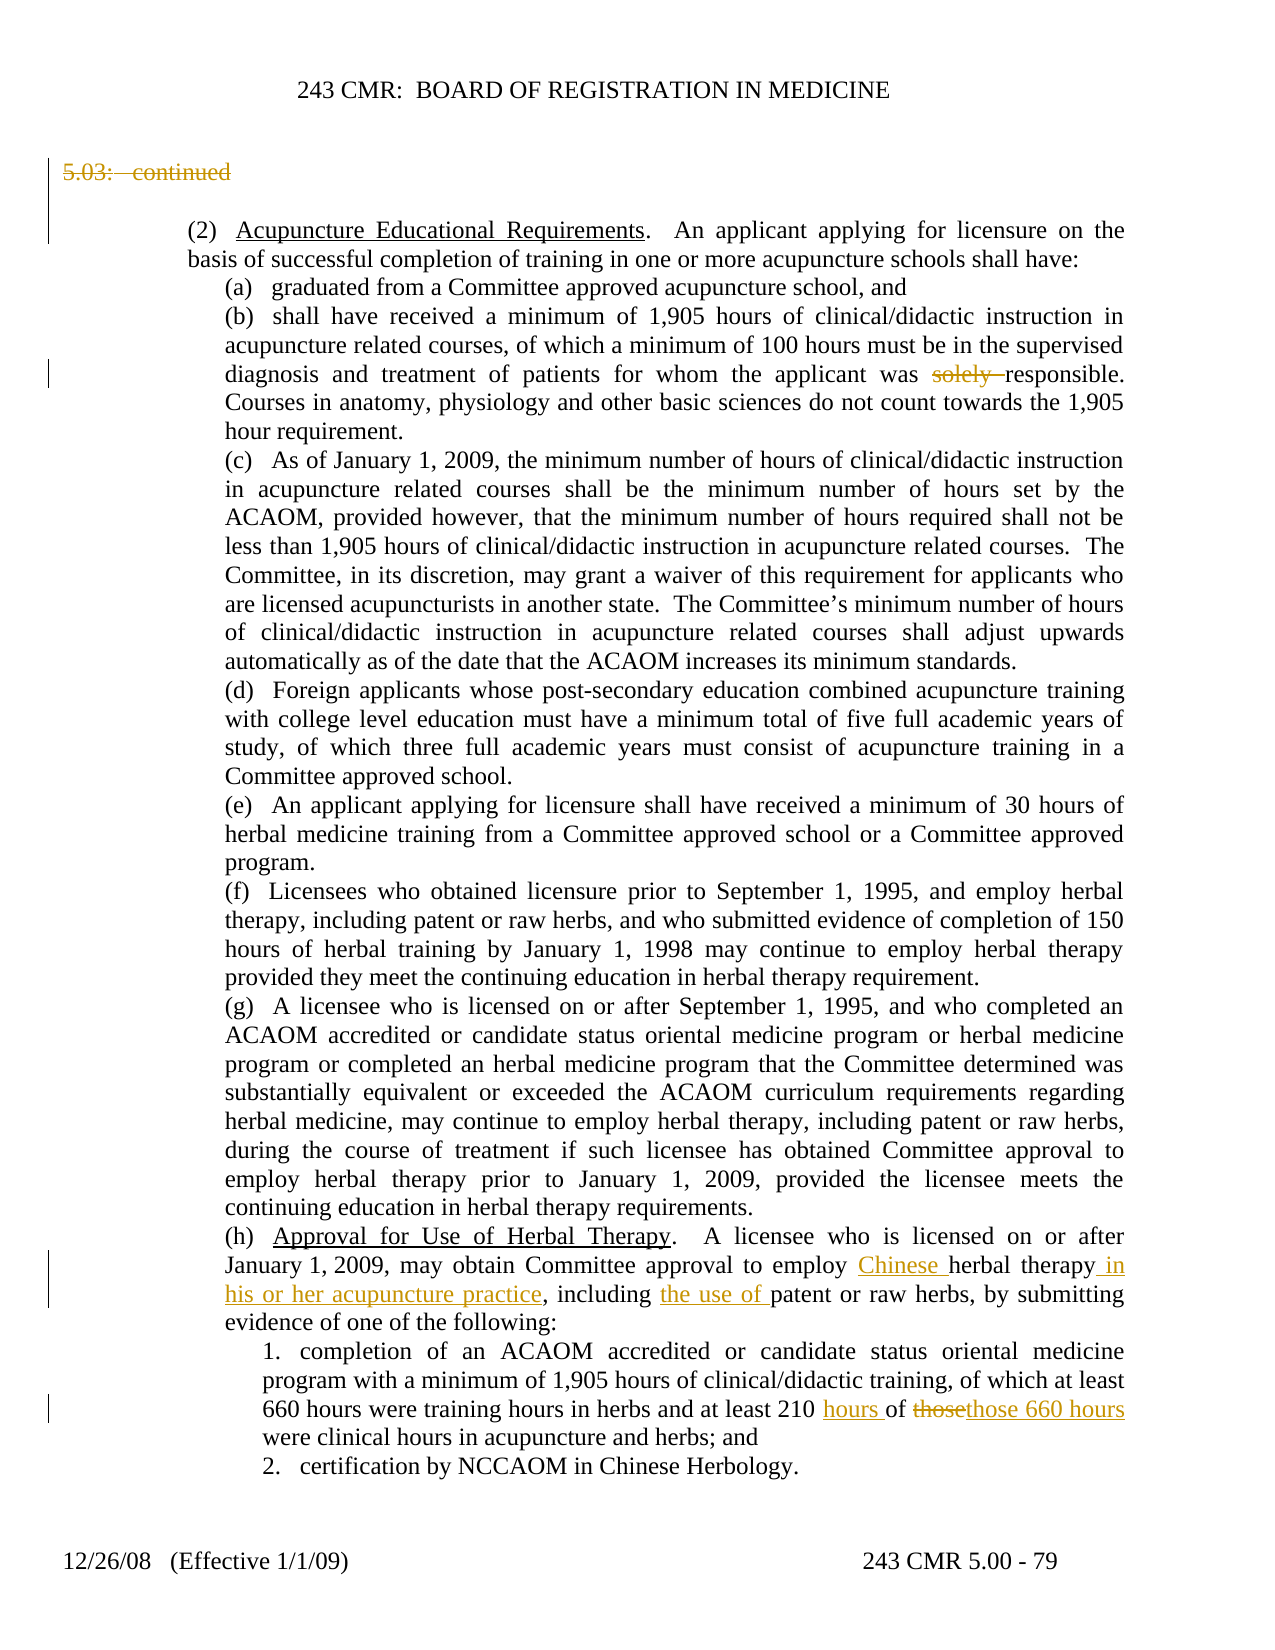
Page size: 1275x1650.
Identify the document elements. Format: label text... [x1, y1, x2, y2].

text (b) shall have received a minimum of 1,905 hours of clinical/didactic instruction in acupuncture related courses, of which a minimum of 100 hours must be in the supervised diagnosis and treatment of patients for whom the applicant was responsible. Courses in anatomy, physiology and other basic sciences do not count towards the 1,905 hour requirement. [224, 301, 1125, 445]
text (g) A licensee who is licensed on or after September 1, 1995, and who completed an ACAOM accredited or candidate status oriental medicine program or herbal medicine program or completed an herbal medicine program that the Committee determined was substantially equivalent or exceeded the ACAOM curriculum requirements regarding herbal medicine, may continue to employ herbal therapy, including patent or raw herbs, during the course of treatment if such licensee has obtained Committee approval to employ herbal therapy prior to January 1, 2009, provided the licensee meets the continuing education in herbal therapy requirements. [224, 991, 1125, 1221]
text (e) An applicant applying for licensure shall have received a minimum of 30 hours of herbal medicine training from a Committee approved school or a Committee approved program. [224, 790, 1125, 876]
text (c) As of January 1, 2009, the minimum number of hours of clinical/didactic instruction in acupuncture related courses shall be the minimum number of hours set by the ACAOM, provided however, that the minimum number of hours required shall not be less than 1,905 hours of clinical/didactic instruction in acupuncture related courses. The Committee, in its discretion, may grant a waiver of this requirement for applicants who are licensed acupuncturists in another state. The Committee’s minimum number of hours of clinical/didactic instruction in acupuncture related courses shall adjust upwards automatically as of the date that the ACAOM increases its minimum standards. [224, 445, 1125, 675]
text 2. certification by NCCAOM in Chinese Herbology. [262, 1451, 1125, 1480]
text (f) Licensees who obtained licensure prior to September 1, 1995, and employ herbal therapy, including patent or raw herbs, and who submitted evidence of completion of 150 hours of herbal training by January 1, 1998 may continue to employ herbal therapy provided they meet the continuing education in herbal therapy requirement. [224, 876, 1125, 991]
text (2) Acupuncture Educational Requirements. An applicant applying for licensure on the basis of successful completion of training in one or more acupuncture schools shall have: [187, 215, 1125, 272]
text (h) Approval for Use of Herbal Therapy. A licensee who is licensed on or after January 1, 2009, may obtain Committee approval to employ herbal therapy, including patent or raw herbs, by submitting evidence of one of the following: [224, 1221, 1125, 1336]
text 1. completion of an ACAOM accredited or candidate status oriental medicine program with a minimum of 1,905 hours of clinical/didactic training, of which at least 660 hours were training hours in herbs and at least 210 of were clinical hours in acupuncture and herbs; and [262, 1336, 1125, 1451]
text (a) graduated from a Committee approved acupuncture school, and [224, 272, 1125, 301]
text (d) Foreign applicants whose post-secondary education combined acupuncture training with college level education must have a minimum total of five full academic years of study, of which three full academic years must consist of acupuncture training in a Committee approved school. [224, 675, 1125, 790]
